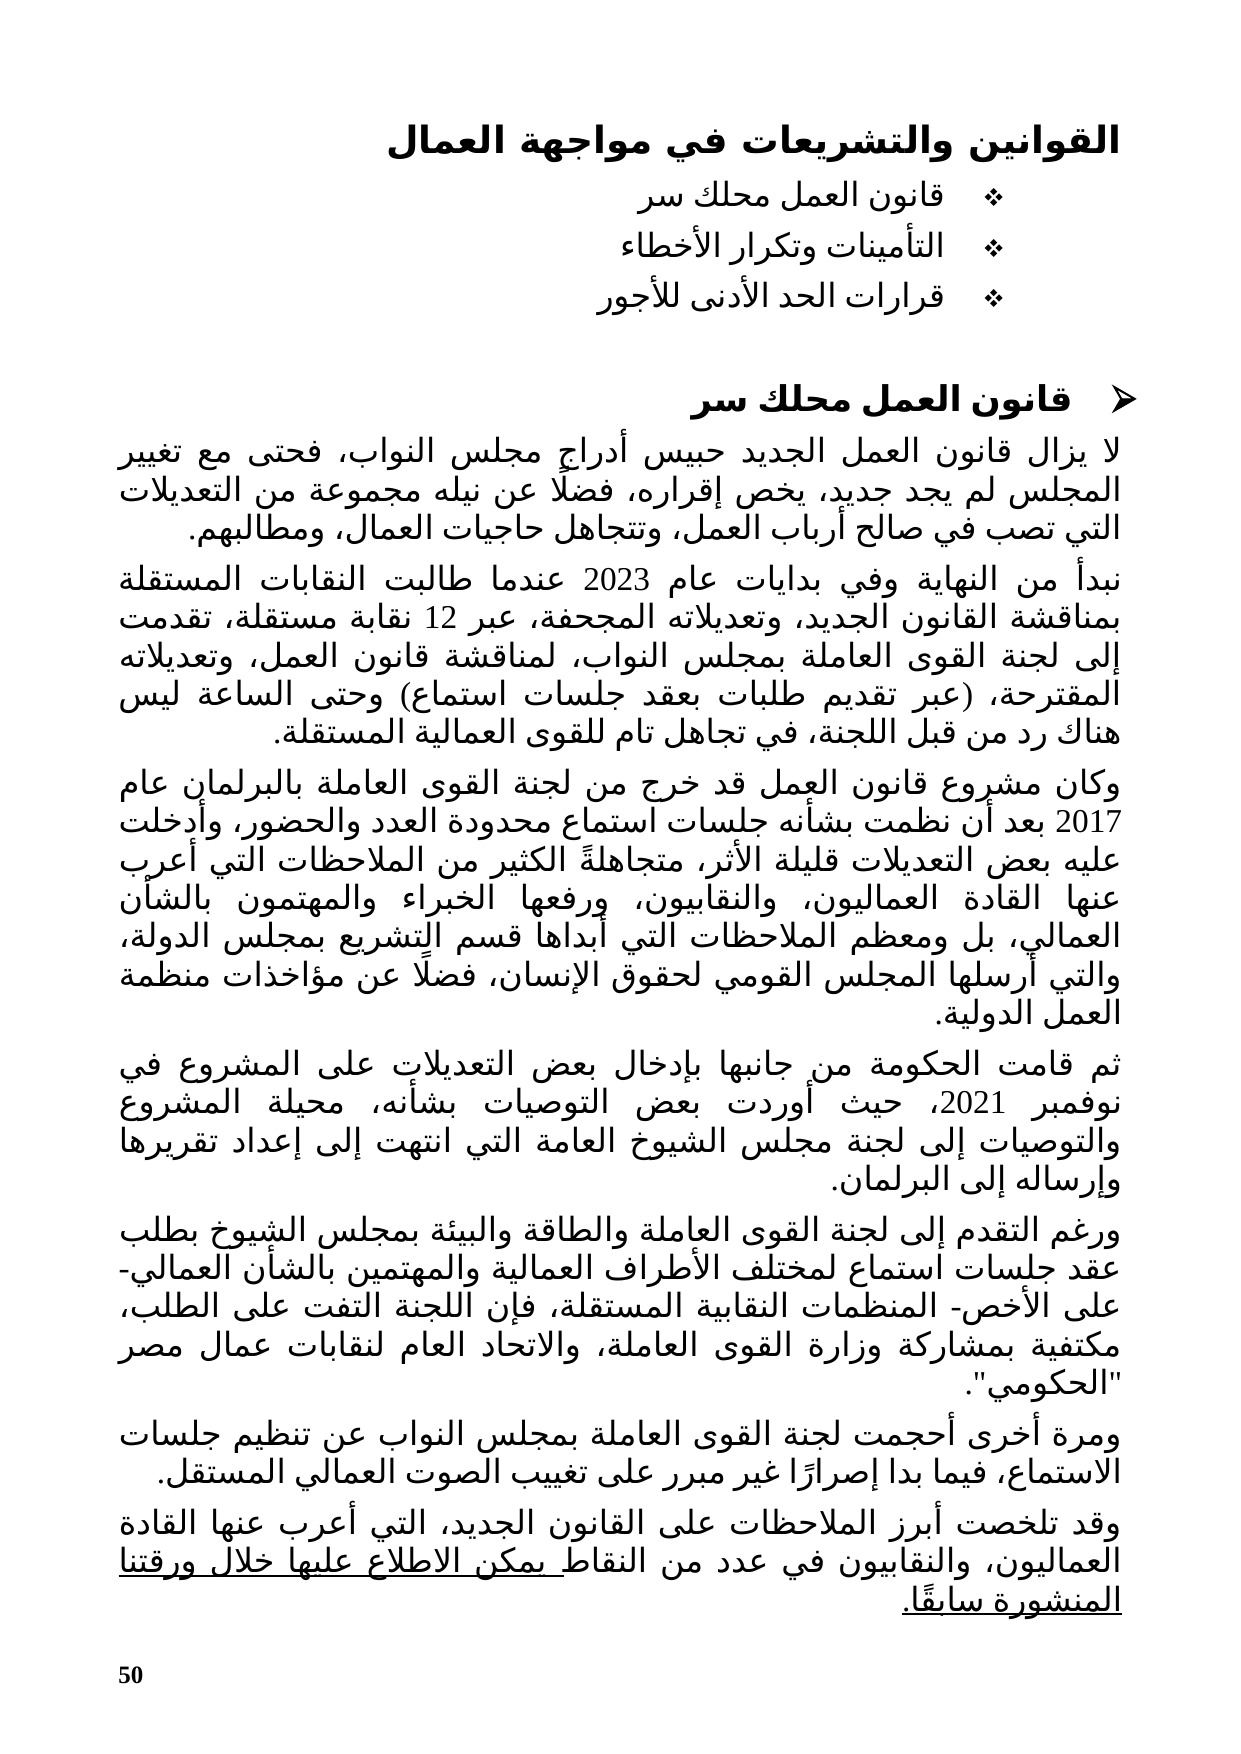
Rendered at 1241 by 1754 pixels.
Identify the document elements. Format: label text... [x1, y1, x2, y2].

text وكان مشروع قانون العمل قد خرج من لجنة القوى العاملة بالبرلمان عام 2017 بعد أن نظمت بشأنه جلسات استماع محدودة العدد والحضور، وأدخلت عليه بعض التعديلات قليلة الأثر، متجاهلةً الكثير من الملاحظات التي أعرب عنها القادة العماليون، والنقابيون، ورفعها الخبراء والمهتمون بالشأن العمالي، بل ومعظم الملاحظات التي أبداها قسم التشريع بمجلس الدولة، والتي أرسلها المجلس القومي لحقوق الإنسان، فضلًا عن مؤاخذات منظمة العمل الدولية. [118, 763, 1122, 1032]
text القوانين والتشريعات في مواجهة العمال [118, 119, 1122, 163]
text لا يزال قانون العمل الجديد حبيس أدراج مجلس النواب، فحتى مع تغيير المجلس لم يجد جديد، يخص إقراره، فضلًا عن نيله مجموعة من التعديلات التي تصب في صالح أرباب العمل، وتتجاهل حاجيات العمال، ومطالبهم. [118, 432, 1122, 547]
list قرارات الحد الأدنى للأجور [118, 277, 982, 315]
list التأمينات وتكرار الأخطاء [118, 226, 982, 264]
text ورغم التقدم إلى لجنة القوى العاملة والطاقة والبيئة بمجلس الشيوخ بطلب عقد جلسات استماع لمختلف الأطراف العمالية والمهتمين بالشأن العمالي- على الأخص- المنظمات النقابية المستقلة، فإن اللجنة التفت على الطلب، مكتفية بمشاركة وزارة القوى العاملة، والاتحاد العام لنقابات عمال مصر "الحكومي". [118, 1210, 1122, 1402]
list قانون العمل محلك سر [118, 175, 982, 213]
text ومرة أخرى أحجمت لجنة القوى العاملة بمجلس النواب عن تنظيم جلسات الاستماع، فيما بدا إصرارًا غير مبرر على تغييب الصوت العمالي المستقل. [118, 1414, 1122, 1491]
text نبدأ من النهاية وفي بدايات عام 2023 عندما طالبت النقابات المستقلة بمناقشة القانون الجديد، وتعديلاته المجحفة، عبر 12 نقابة مستقلة، تقدمت إلى لجنة القوى العاملة بمجلس النواب، لمناقشة قانون العمل، وتعديلاته المقترحة، (عبر تقديم طلبات بعقد جلسات استماع) وحتى الساعة ليس هناك رد من قبل اللجنة، في تجاهل تام للقوى العمالية المستقلة. [118, 559, 1122, 751]
text وقد تلخصت أبرز الملاحظات على القانون الجديد، التي أعرب عنها القادة العماليون، والنقابيون في عدد من النقاط يمكن الاطلاع عليها خلال ورقتنا المنشورة سابقًا. [118, 1503, 1122, 1618]
text ثم قامت الحكومة من جانبها بإدخال بعض التعديلات على المشروع في نوفمبر 2021، حيث أوردت بعض التوصيات بشأنه، محيلة المشروع والتوصيات إلى لجنة مجلس الشيوخ العامة التي انتهت إلى إعداد تقريرها وإرساله إلى البرلمان. [118, 1044, 1122, 1198]
list قانون العمل محلك سر [118, 378, 1110, 419]
